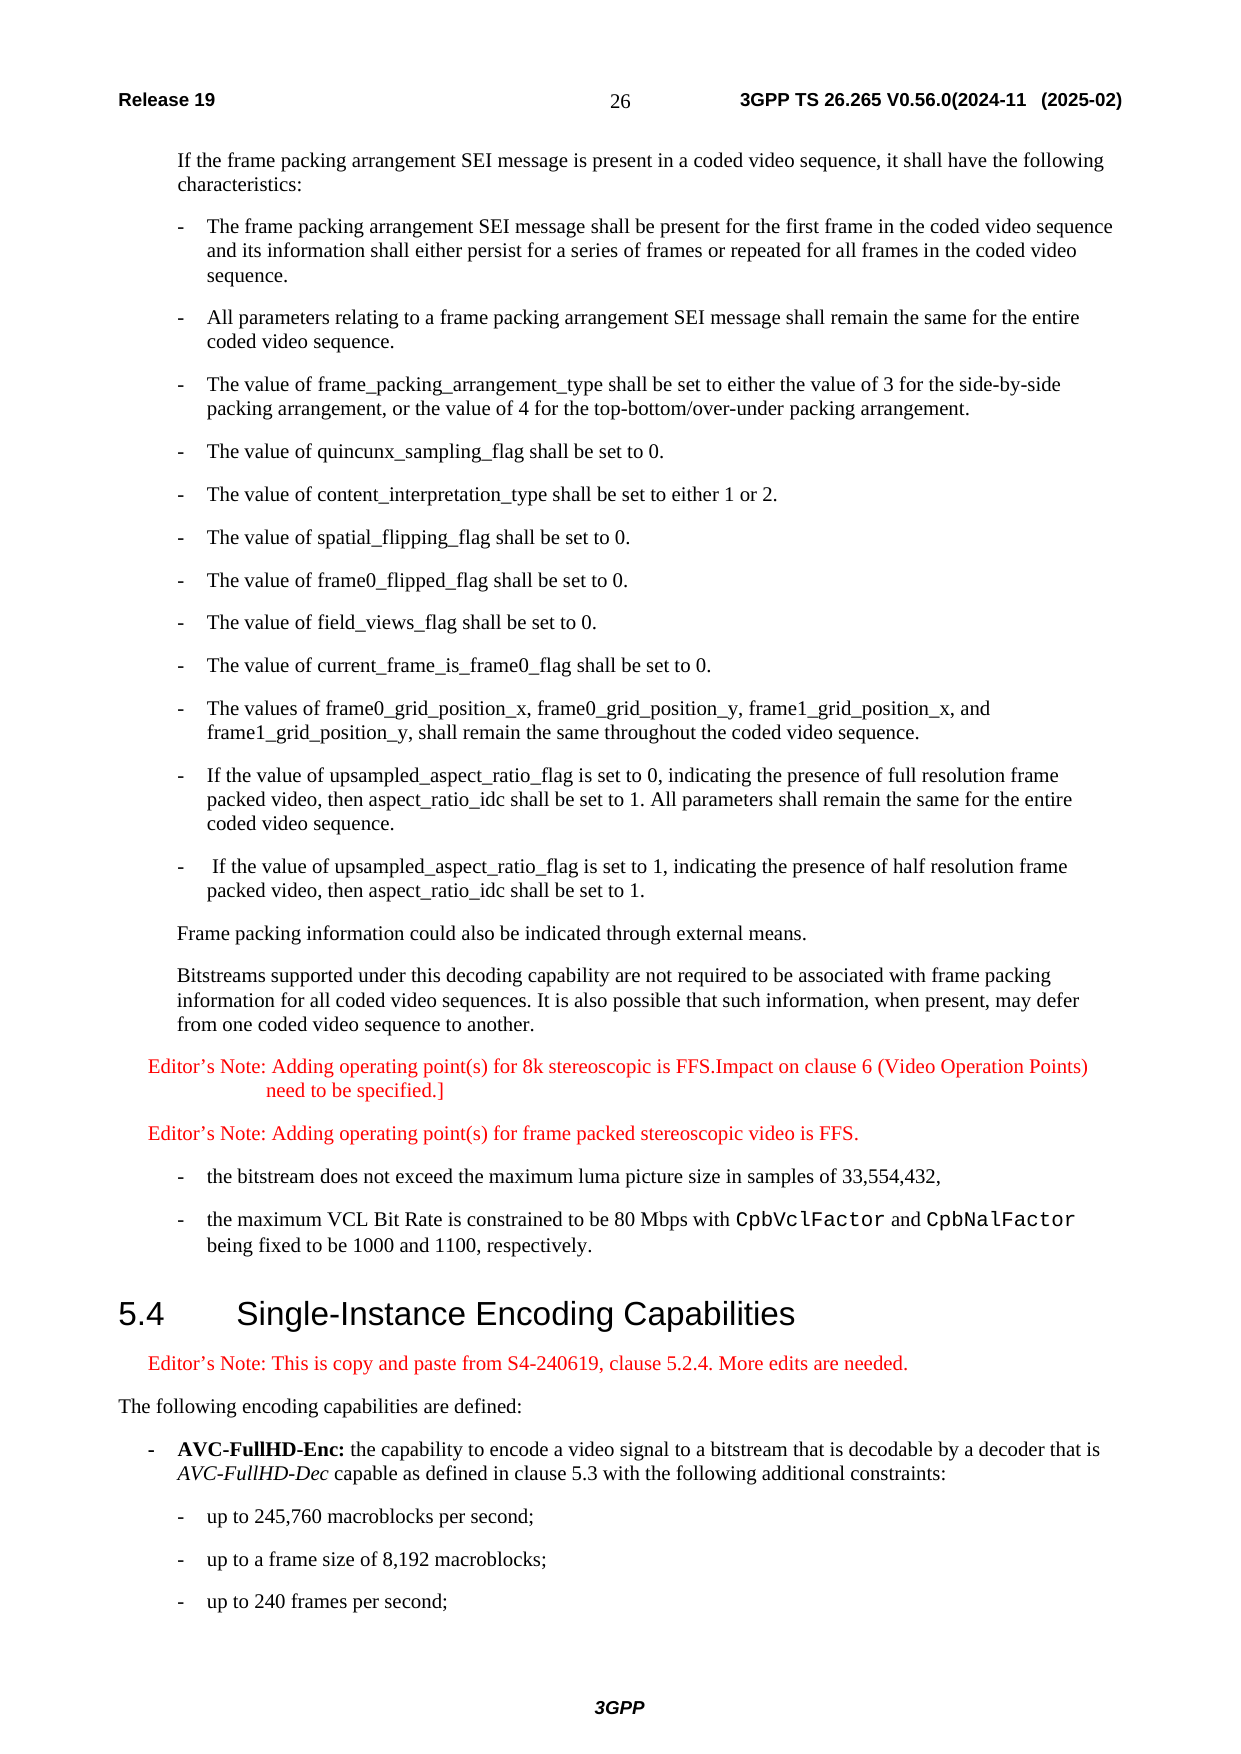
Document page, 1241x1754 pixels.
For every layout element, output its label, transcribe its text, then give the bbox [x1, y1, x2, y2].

text The following encoding capabilities are defined: [118, 1394, 1122, 1418]
text Editor’s Note: [148, 1054, 1122, 1102]
text - up to 240 frames per second; [177, 1589, 1122, 1613]
text - up to a frame size of 8,192 macroblocks; [177, 1547, 1122, 1571]
text - up to 245,760 macroblocks per second; [177, 1504, 1122, 1528]
text - AVC-FullHD-Enc: the capability to encode a video signal to a bitstream that is decodable by a decoder that is AVC-FullHD-Dec capable as defined in clause 5.3 with the following additional constraints: [148, 1437, 1122, 1485]
subtitle 5.4 Single-Instance Encoding Capabilities [118, 1294, 1122, 1333]
